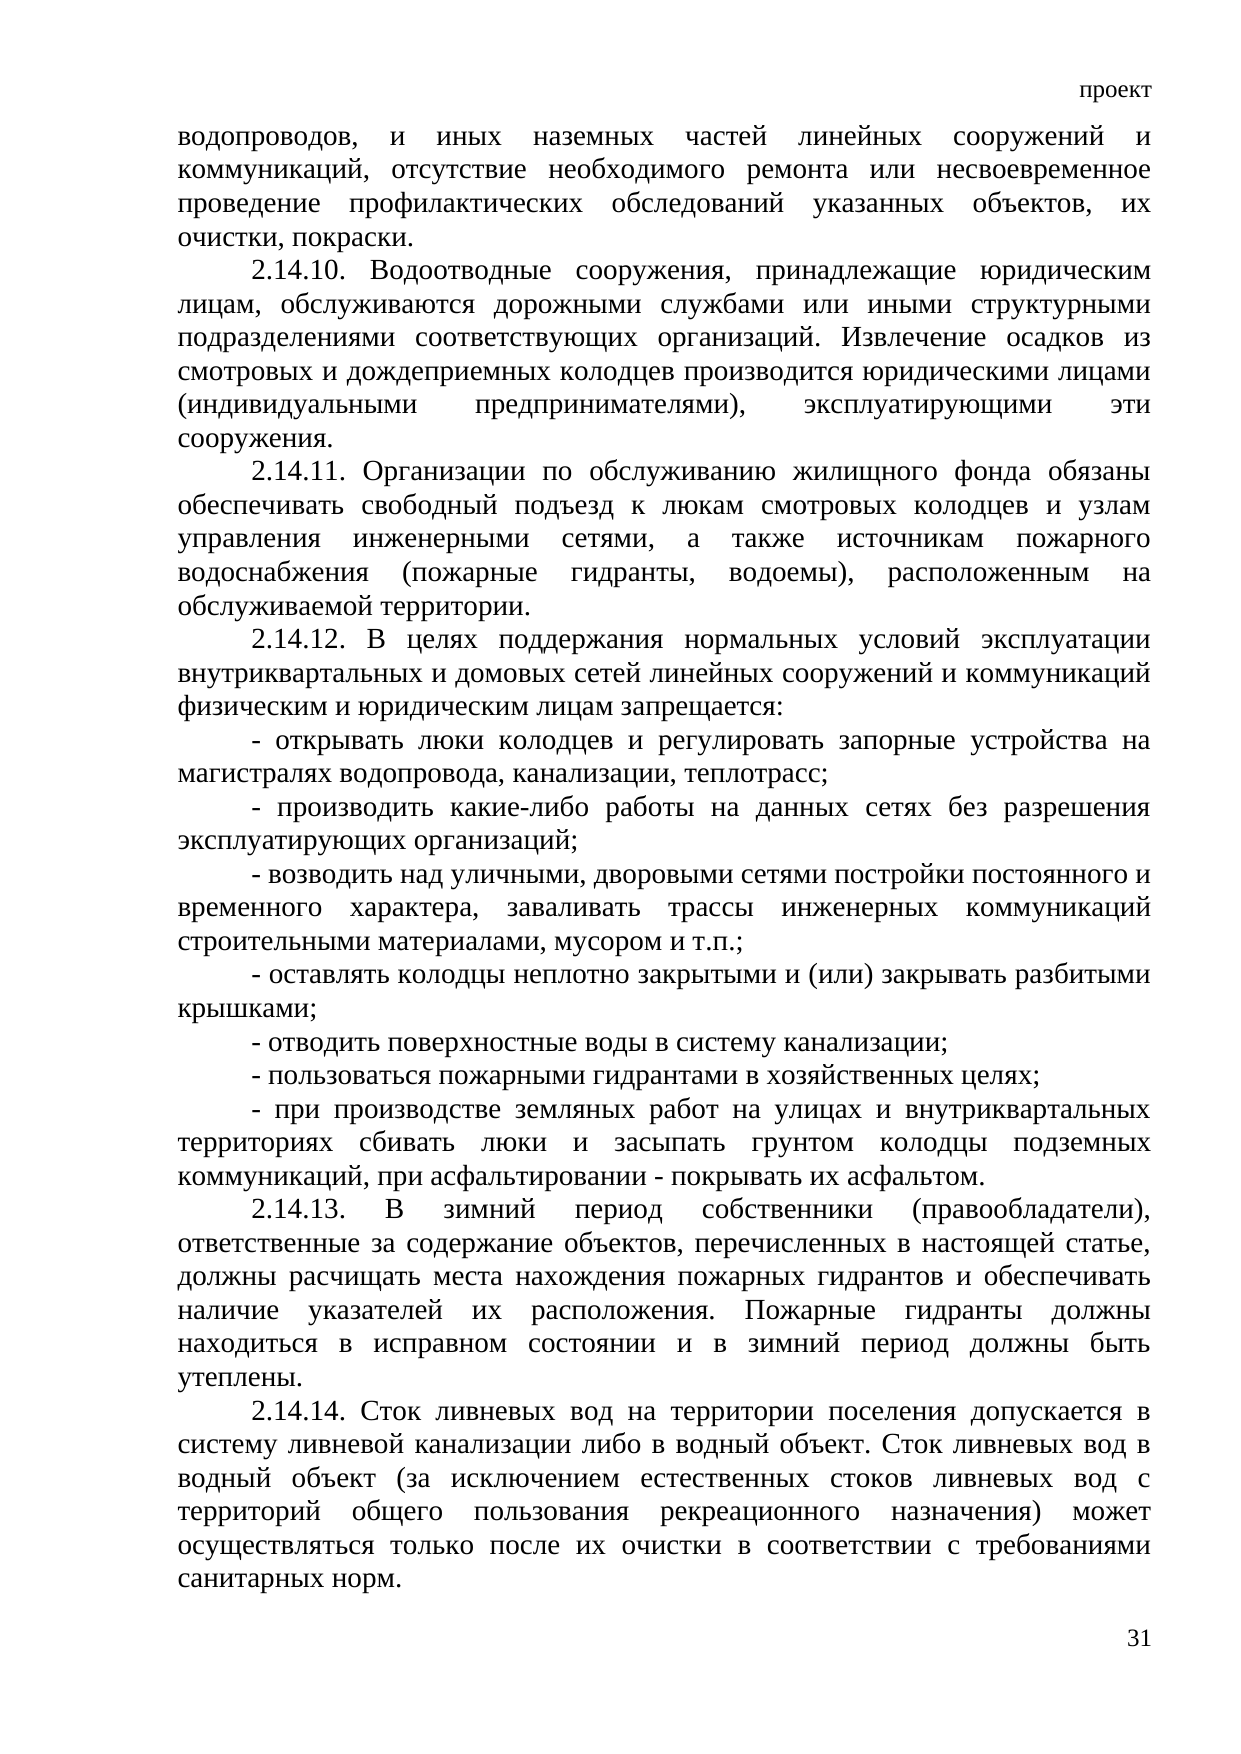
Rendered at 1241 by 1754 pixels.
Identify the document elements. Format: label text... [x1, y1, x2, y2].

text 2.14.12. В целях поддержания нормальных условий эксплуатации внутриквартальных и домовых сетей линейных сооружений и коммуникаций физическим и юридическим лицам запрещается: [177, 621, 1152, 722]
text 2.14.10. Водоотводные сооружения, принадлежащие юридическим лицам, обслуживаются дорожными службами или иными структурными подразделениями соответствующих организаций. Извлечение осадков из смотровых и дождеприемных колодцев производится юридическими лицами (индивидуальными предпринимателями), эксплуатирующими эти сооружения. [177, 252, 1152, 453]
text - открывать люки колодцев и регулировать запорные устройства на магистралях водопровода, канализации, теплотрасс; [177, 722, 1152, 789]
text - при производстве земляных работ на улицах и внутриквартальных территориях сбивать люки и засыпать грунтом колодцы подземных коммуникаций, при асфальтировании - покрывать их асфальтом. [177, 1091, 1152, 1191]
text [177, 118, 1152, 252]
text 2.14.13. В зимний период собственники (правообладатели), ответственные за содержание объектов, перечисленных в настоящей статье, должны расчищать места нахождения пожарных гидрантов и обеспечивать наличие указателей их расположения. Пожарные гидранты должны находиться в исправном состоянии и в зимний период должны быть утеплены. [177, 1191, 1152, 1393]
text 2.14.11. Организации по обслуживанию жилищного фонда обязаны обеспечивать свободный подъезд к люкам смотровых колодцев и узлам управления инженерными сетями, а также источникам пожарного водоснабжения (пожарные гидранты, водоемы), расположенным на обслуживаемой территории. [177, 453, 1152, 621]
text - пользоваться пожарными гидрантами в хозяйственных целях; [177, 1057, 1152, 1091]
text - отводить поверхностные воды в систему канализации; [177, 1024, 1152, 1057]
text 2.14.14. Сток ливневых вод на территории поселения допускается в систему ливневой канализации либо в водный объект. Сток ливневых вод в водный объект (за исключением естественных стоков ливневых вод с территорий общего пользования рекреационного назначения) может осуществляться только после их очистки в соответствии с требованиями санитарных норм. [177, 1393, 1152, 1594]
text - производить какие-либо работы на данных сетях без разрешения эксплуатирующих организаций; [177, 789, 1152, 856]
text - возводить над уличными, дворовыми сетями постройки постоянного и временного характера, заваливать трассы инженерных коммуникаций строительными материалами, мусором и т.п.; [177, 856, 1152, 957]
text - оставлять колодцы неплотно закрытыми и (или) закрывать разбитыми крышками; [177, 957, 1152, 1024]
